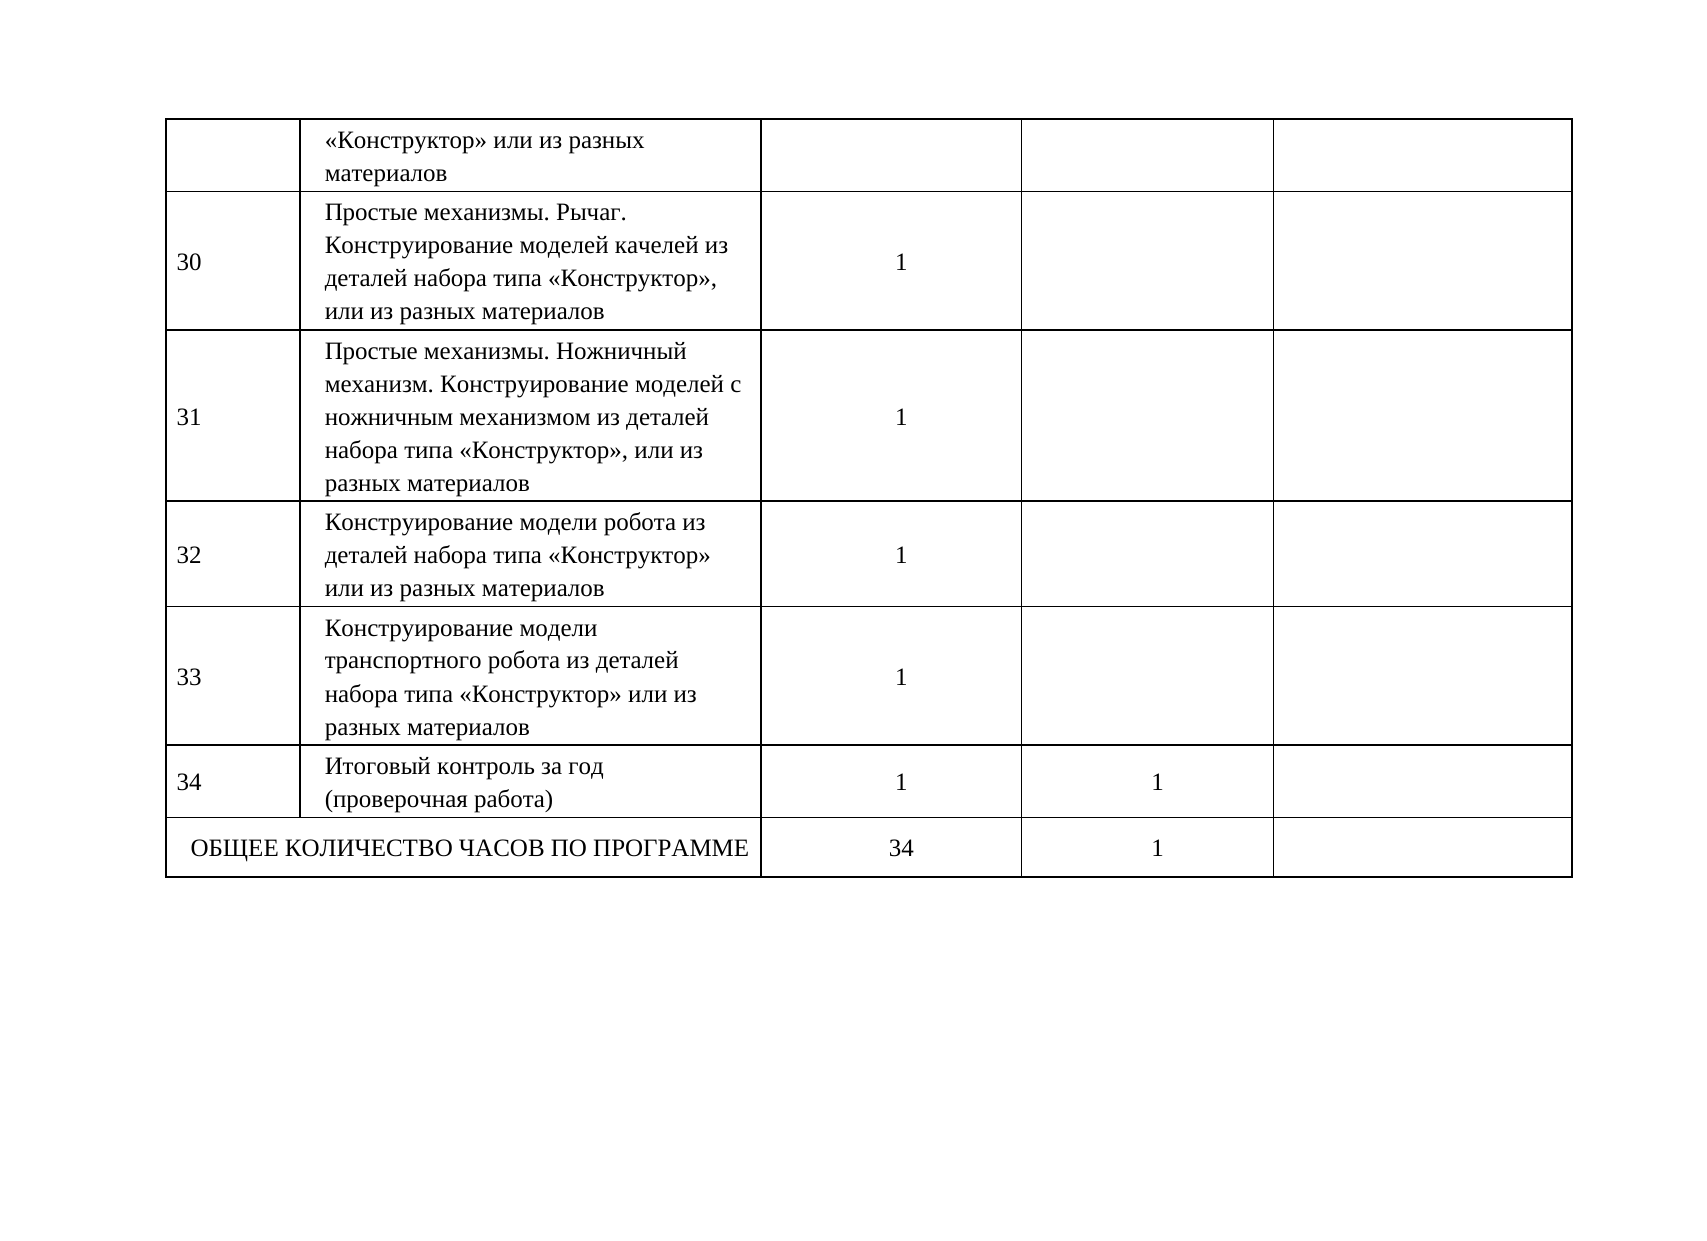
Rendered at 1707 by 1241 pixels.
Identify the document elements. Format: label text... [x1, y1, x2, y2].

table_cell Простые механизмы. Ножничный механизм. Конструирование моделей с ножничным механизмом из деталей набора типа «Конструктор», или из разных материалов [301, 331, 760, 500]
table_cell Конструирование модели робота из деталей набора типа «Конструктор» или из разных материалов [301, 502, 760, 606]
table_cell 30 [167, 192, 299, 329]
table_cell ОБЩЕЕ КОЛИЧЕСТВО ЧАСОВ ПО ПРОГРАММЕ [167, 818, 760, 876]
table_cell 1 [762, 331, 1021, 500]
table_cell [1274, 818, 1571, 876]
table_cell 29 [167, 120, 299, 191]
table_cell [1274, 746, 1571, 817]
table_cell 32 [167, 502, 299, 606]
table_cell [1022, 502, 1273, 606]
table_cell 1 [762, 120, 1021, 191]
table_cell [1022, 331, 1273, 500]
table_cell 34 [167, 746, 299, 817]
table_cell [1022, 192, 1273, 329]
table_cell 1 [762, 502, 1021, 606]
table_cell Конструирование модели транспортного робота из деталей набора типа «Конструктор» или из разных материалов [301, 607, 760, 744]
table_cell 34 [762, 818, 1021, 876]
table_cell 33 [167, 607, 299, 744]
table_cell 1 [1022, 818, 1273, 876]
table_cell 31 [167, 331, 299, 500]
table_cell [1274, 331, 1571, 500]
table_cell Итоговый контроль за год (проверочная работа) [301, 746, 760, 817]
table_cell 1 [1022, 746, 1273, 817]
table_cell [1274, 192, 1571, 329]
table_cell [1274, 502, 1571, 606]
table_cell 1 [762, 746, 1021, 817]
table_cell Простые механизмы. Рычаг. Конструирование моделей качелей из деталей набора типа «Конструктор», или из разных материалов [301, 192, 760, 329]
table_cell 1 [762, 192, 1021, 329]
table_cell [1274, 120, 1571, 191]
table_cell [1274, 607, 1571, 744]
table_cell [1022, 120, 1273, 191]
table_cell 1 [762, 607, 1021, 744]
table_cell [301, 120, 760, 191]
table_cell [1022, 607, 1273, 744]
